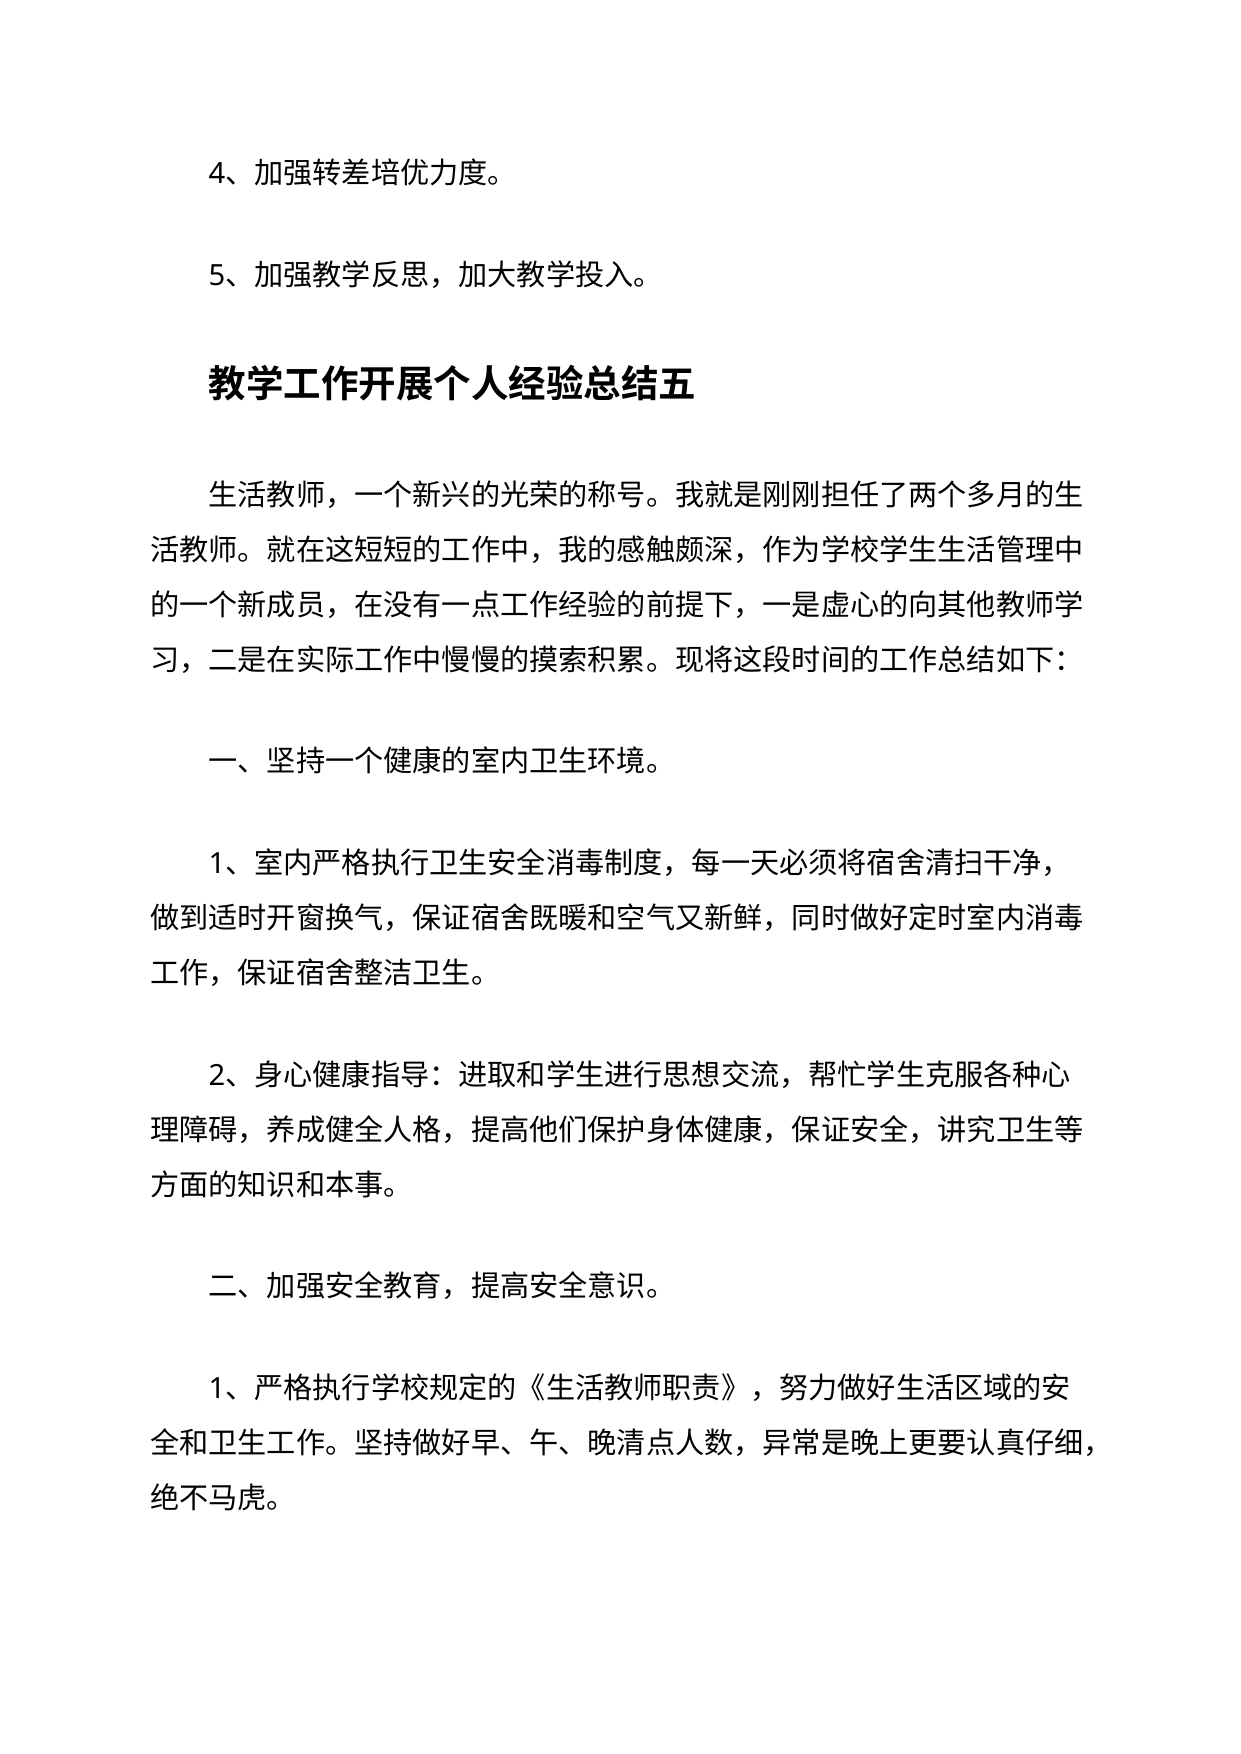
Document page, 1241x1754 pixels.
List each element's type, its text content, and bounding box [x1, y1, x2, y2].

text 2、身心健康指导：进取和学生进行思想交流，帮忙学生克服各种心理障碍，养成健全人格，提高他们保护身体健康，保证安全，讲究卫生等方面的知识和本事。 [150, 1051, 1090, 1203]
text 教学工作开展个人经验总结五 [150, 354, 1090, 408]
text 1、严格执行学校规定的《生活教师职责》，努力做好生活区域的安全和卫生工作。坚持做好早、午、晚清点人数，异常是晚上更要认真仔细，绝不马虎。 [150, 1365, 1090, 1517]
text 一、坚持一个健康的室内卫生环境。 [150, 738, 1090, 780]
text 二、加强安全教育，提高安全意识。 [150, 1263, 1090, 1305]
text 生活教师，一个新兴的光荣的称号。我就是刚刚担任了两个多月的生活教师。就在这短短的工作中，我的感触颇深，作为学校学生生活管理中的一个新成员，在没有一点工作经验的前提下，一是虚心的向其他教师学习，二是在实际工作中慢慢的摸索积累。现将这段时间的工作总结如下： [150, 471, 1090, 678]
text 4、加强转差培优力度。 [150, 150, 1090, 192]
text 1、室内严格执行卫生安全消毒制度，每一天必须将宿舍清扫干净，做到适时开窗换气，保证宿舍既暖和空气又新鲜，同时做好定时室内消毒工作，保证宿舍整洁卫生。 [150, 839, 1090, 992]
text 5、加强教学反思，加大教学投入。 [150, 252, 1090, 294]
